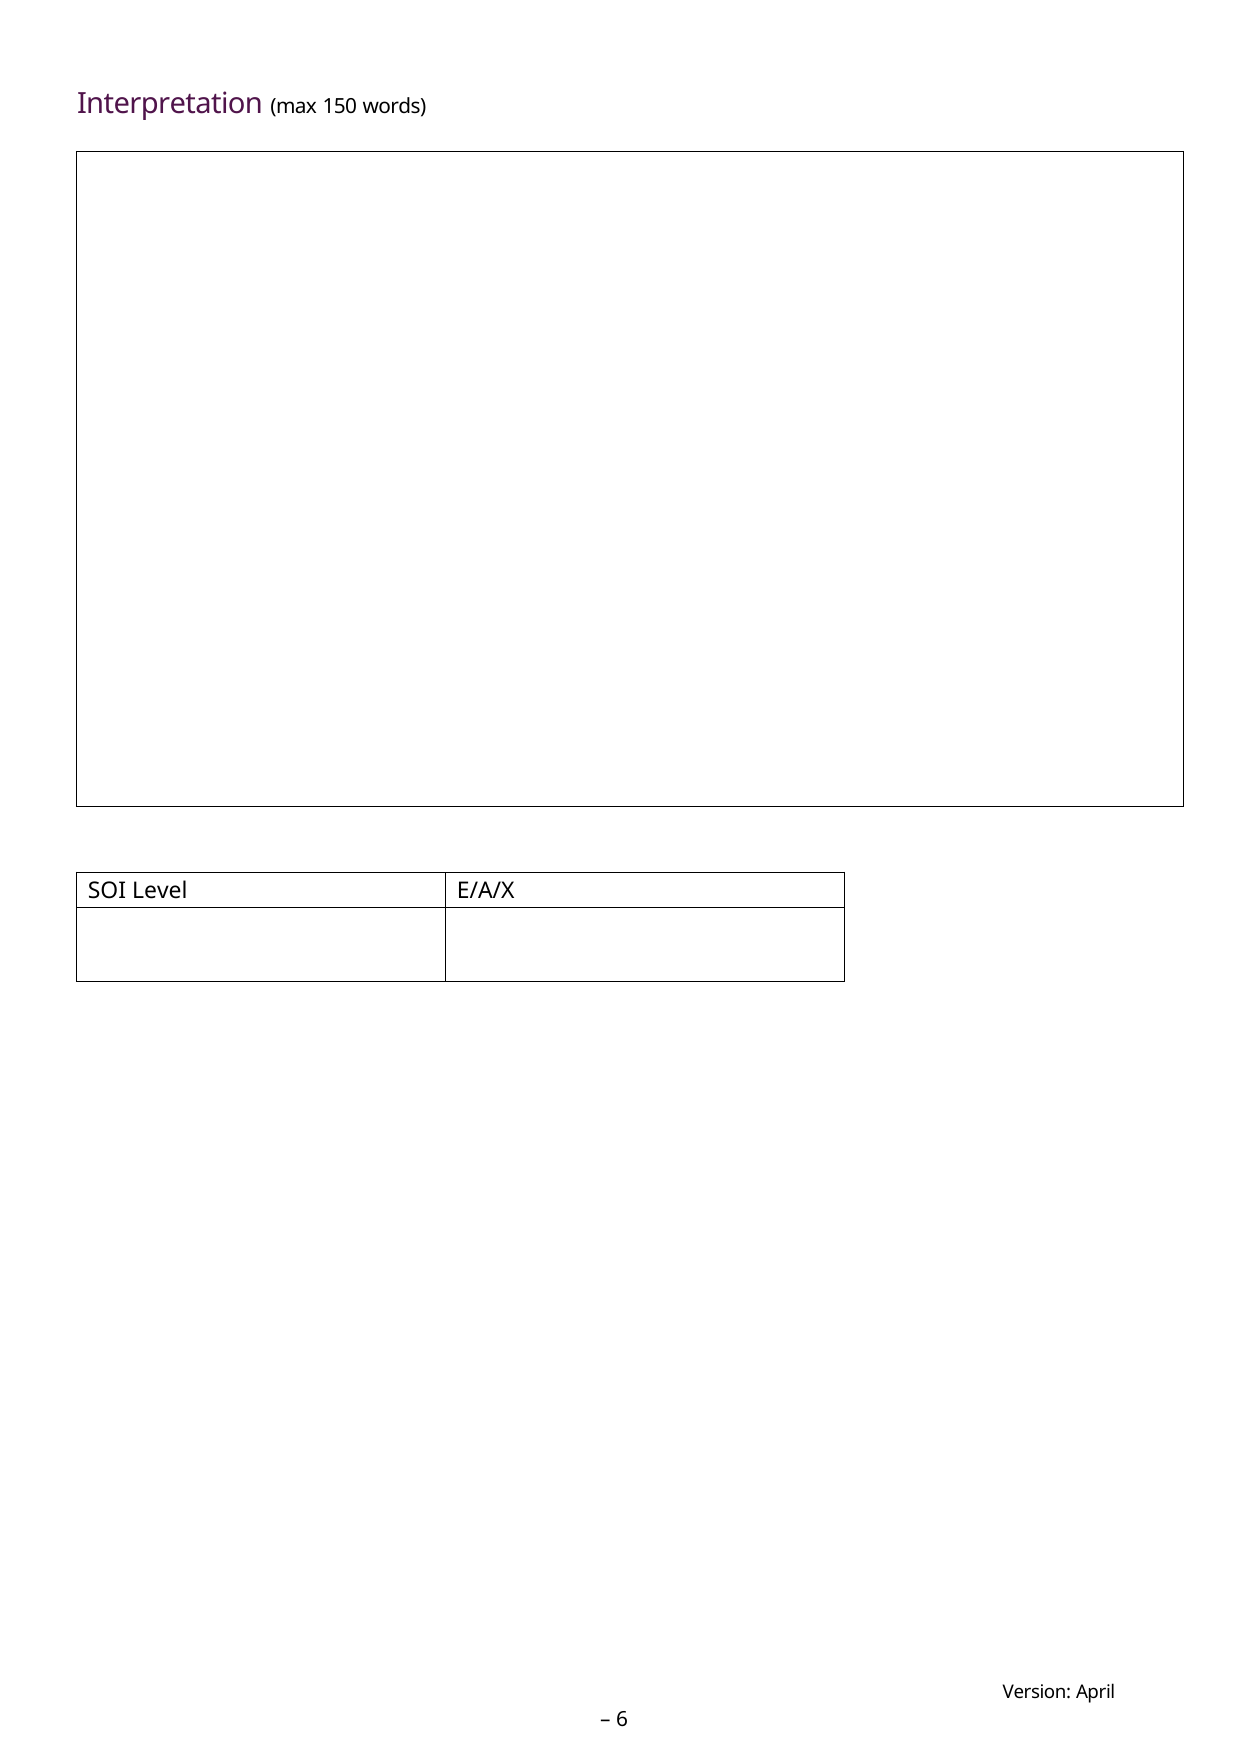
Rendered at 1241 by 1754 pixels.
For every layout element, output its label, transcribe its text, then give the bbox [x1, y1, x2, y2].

table_cell [77, 908, 445, 981]
table_cell [446, 908, 844, 981]
table_header SOI Level [77, 873, 445, 907]
table_header E/A/X [446, 873, 844, 907]
text Interpretation (max 150 words) [77, 83, 1166, 122]
table_header [77, 152, 1183, 806]
